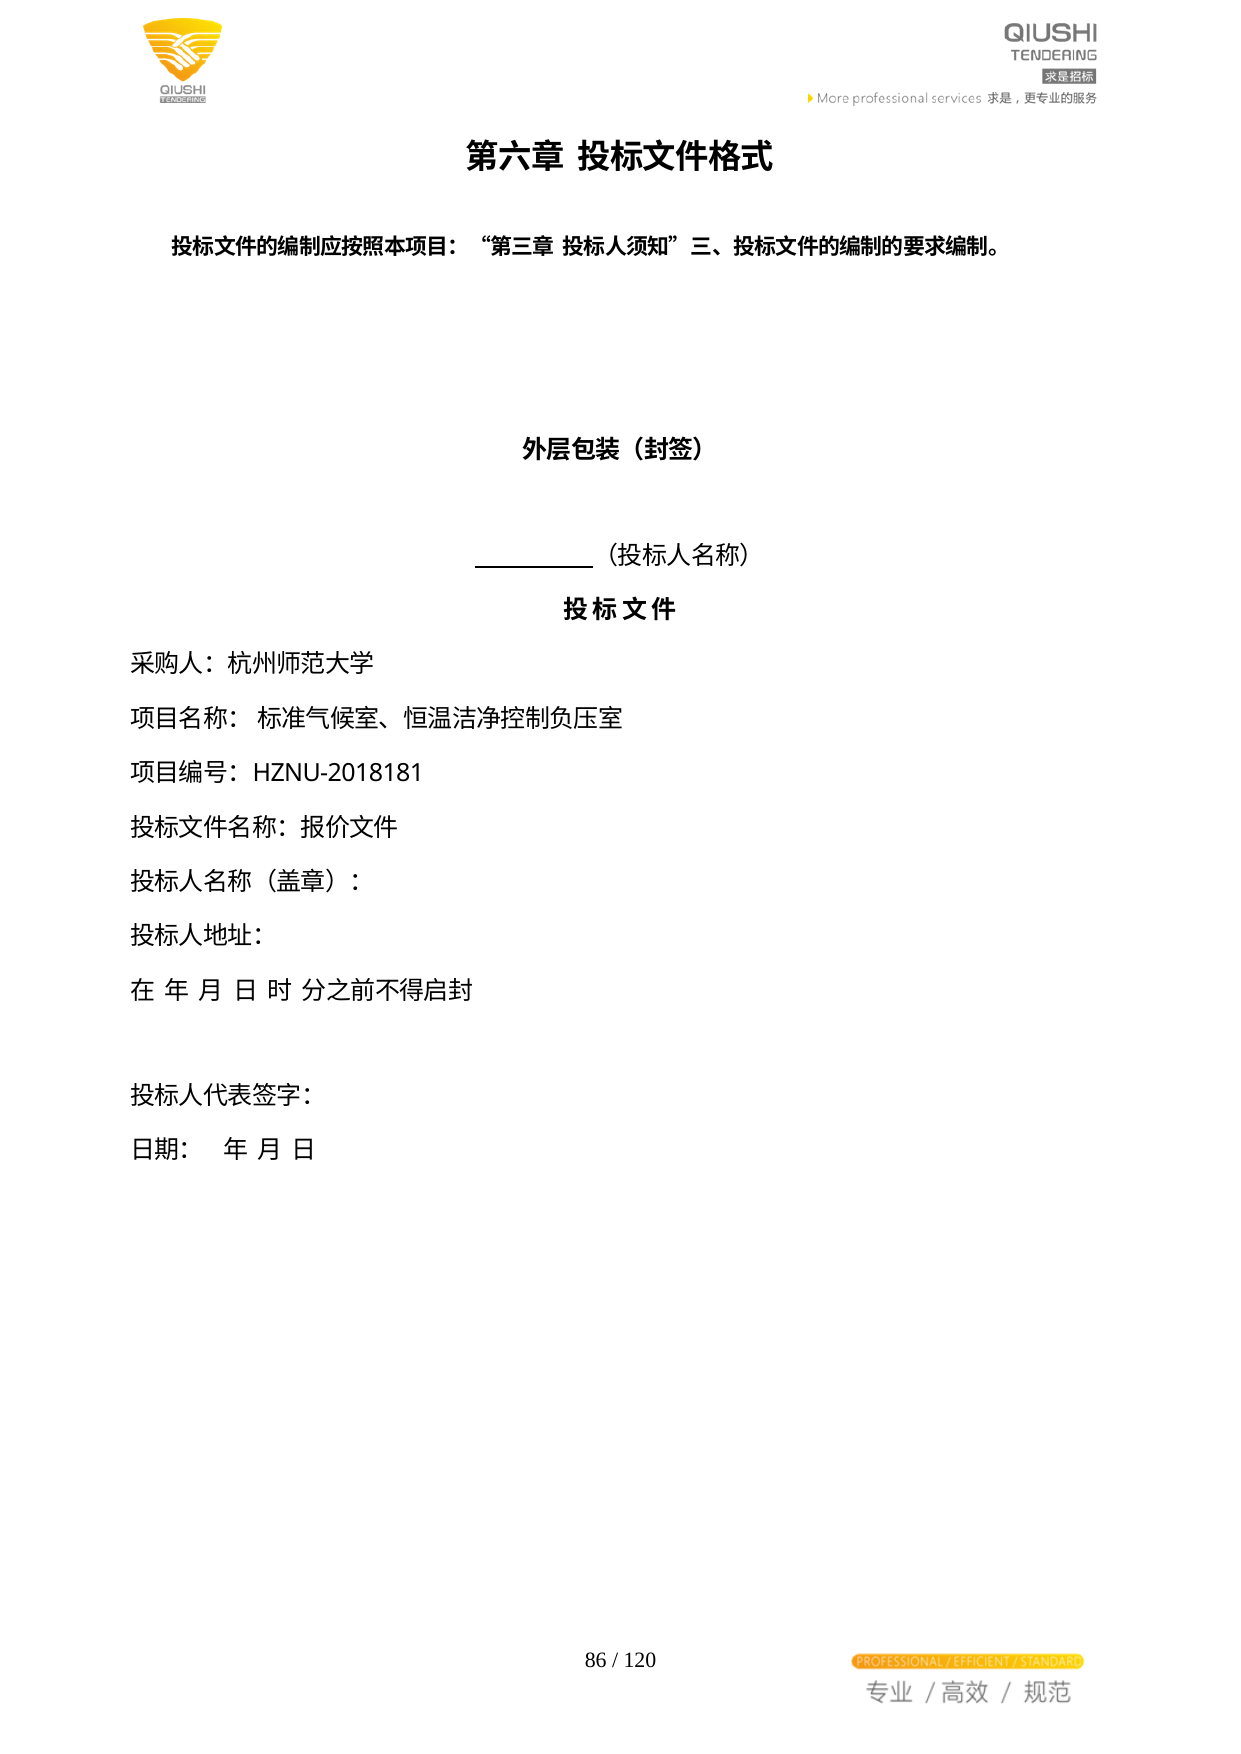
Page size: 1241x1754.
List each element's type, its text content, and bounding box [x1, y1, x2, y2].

text 投标文件的编制应按照本项目：“第三章 投标人须知”三、投标文件的编制的要求编制。 [130, 229, 1110, 261]
text 项目名称： 标准气候室、恒温洁净控制负压室 [130, 698, 1110, 734]
text 在 年 月 日 时 分之前不得启封 [130, 970, 1110, 1006]
text 投标文件名称：报价文件 [130, 807, 1110, 843]
text 第六章 投标文件格式 [130, 130, 1110, 178]
text 外层包装（封签） [130, 430, 1110, 466]
text 项目编号：HZNU-2018181 [130, 753, 1110, 789]
text 投标人代表签字： [130, 1076, 1110, 1112]
text 日期： 年 月 日 [130, 1130, 1110, 1166]
text 投标人名称（盖章）： [130, 861, 1110, 898]
text （投标人名称） [130, 535, 1110, 571]
text 投 标 文 件 [130, 589, 1110, 626]
text 投标人地址： [130, 916, 1110, 952]
picture [846, 1650, 1090, 1709]
text 采购人：杭州师范大学 [130, 644, 1110, 680]
picture [129, 3, 1112, 117]
